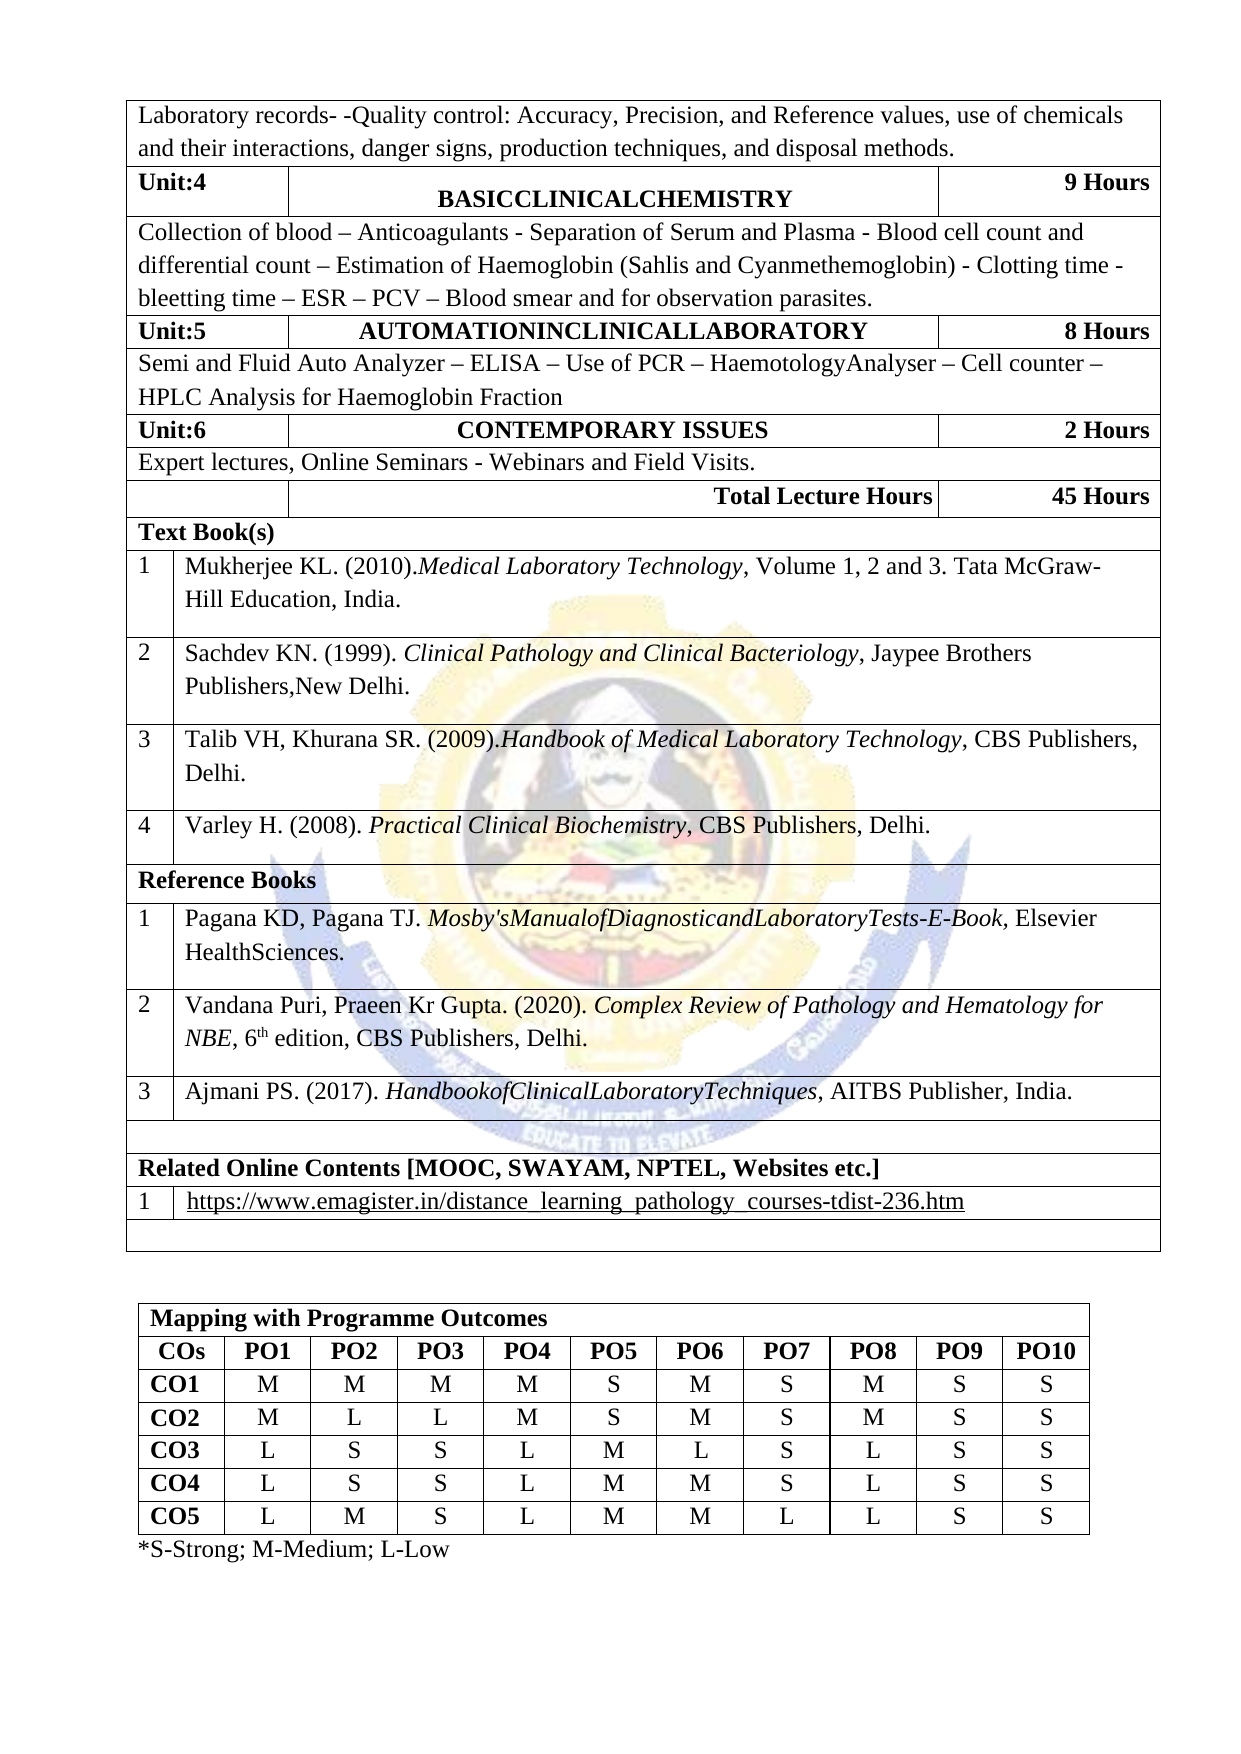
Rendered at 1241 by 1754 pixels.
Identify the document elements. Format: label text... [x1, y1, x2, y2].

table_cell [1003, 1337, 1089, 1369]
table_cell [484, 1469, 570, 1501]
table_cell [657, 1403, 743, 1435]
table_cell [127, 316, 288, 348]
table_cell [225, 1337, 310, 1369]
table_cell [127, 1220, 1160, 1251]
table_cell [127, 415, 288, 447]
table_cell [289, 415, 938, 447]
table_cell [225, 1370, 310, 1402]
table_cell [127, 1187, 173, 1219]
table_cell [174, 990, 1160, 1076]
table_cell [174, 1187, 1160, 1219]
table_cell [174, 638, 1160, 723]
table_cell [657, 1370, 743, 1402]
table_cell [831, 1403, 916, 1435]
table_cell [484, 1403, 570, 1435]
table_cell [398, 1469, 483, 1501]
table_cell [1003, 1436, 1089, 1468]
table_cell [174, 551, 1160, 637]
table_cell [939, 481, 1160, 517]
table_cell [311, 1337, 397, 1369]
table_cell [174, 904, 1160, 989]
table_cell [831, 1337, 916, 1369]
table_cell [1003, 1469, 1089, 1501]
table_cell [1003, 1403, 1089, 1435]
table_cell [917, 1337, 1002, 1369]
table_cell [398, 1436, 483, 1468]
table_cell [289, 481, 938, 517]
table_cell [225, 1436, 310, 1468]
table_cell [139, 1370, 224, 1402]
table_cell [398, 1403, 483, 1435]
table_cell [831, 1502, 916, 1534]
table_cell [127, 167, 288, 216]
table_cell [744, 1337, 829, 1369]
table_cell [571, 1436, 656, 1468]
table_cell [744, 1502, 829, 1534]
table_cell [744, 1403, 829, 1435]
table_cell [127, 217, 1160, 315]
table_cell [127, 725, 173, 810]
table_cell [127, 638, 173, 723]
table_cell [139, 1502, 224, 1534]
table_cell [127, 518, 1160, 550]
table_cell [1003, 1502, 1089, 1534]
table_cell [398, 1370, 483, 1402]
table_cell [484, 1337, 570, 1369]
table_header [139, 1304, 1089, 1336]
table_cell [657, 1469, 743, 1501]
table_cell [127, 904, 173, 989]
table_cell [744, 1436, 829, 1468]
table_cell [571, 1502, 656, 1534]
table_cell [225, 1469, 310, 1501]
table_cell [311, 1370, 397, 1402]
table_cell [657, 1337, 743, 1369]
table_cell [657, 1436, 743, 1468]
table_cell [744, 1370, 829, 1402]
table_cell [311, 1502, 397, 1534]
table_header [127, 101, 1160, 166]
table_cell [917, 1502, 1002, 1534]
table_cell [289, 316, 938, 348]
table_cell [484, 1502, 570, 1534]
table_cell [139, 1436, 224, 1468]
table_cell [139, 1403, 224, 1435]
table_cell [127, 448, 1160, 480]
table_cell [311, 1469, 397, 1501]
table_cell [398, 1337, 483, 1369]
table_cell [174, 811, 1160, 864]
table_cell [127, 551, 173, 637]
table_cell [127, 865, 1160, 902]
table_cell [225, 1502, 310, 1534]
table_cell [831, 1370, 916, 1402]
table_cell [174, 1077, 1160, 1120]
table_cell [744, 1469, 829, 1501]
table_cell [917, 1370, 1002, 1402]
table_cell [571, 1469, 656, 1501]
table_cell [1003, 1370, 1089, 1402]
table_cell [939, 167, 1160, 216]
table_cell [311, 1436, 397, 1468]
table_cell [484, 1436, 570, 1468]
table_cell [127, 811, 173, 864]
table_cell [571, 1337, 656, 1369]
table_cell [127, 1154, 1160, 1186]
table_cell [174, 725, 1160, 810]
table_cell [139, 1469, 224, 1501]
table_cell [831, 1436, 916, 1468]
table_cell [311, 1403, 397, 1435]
text *S-Strong; M-Medium; L-Low [137, 1535, 1173, 1563]
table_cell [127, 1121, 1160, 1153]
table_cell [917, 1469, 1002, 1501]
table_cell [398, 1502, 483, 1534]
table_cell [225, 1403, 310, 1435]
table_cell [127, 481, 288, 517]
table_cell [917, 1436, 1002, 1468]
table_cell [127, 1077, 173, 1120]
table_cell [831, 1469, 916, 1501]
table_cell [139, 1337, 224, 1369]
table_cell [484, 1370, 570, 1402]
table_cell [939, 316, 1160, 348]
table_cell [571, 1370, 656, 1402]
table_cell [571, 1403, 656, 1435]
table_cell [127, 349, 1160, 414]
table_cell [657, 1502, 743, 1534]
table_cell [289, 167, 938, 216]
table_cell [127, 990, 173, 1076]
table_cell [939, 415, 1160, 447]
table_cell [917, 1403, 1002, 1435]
